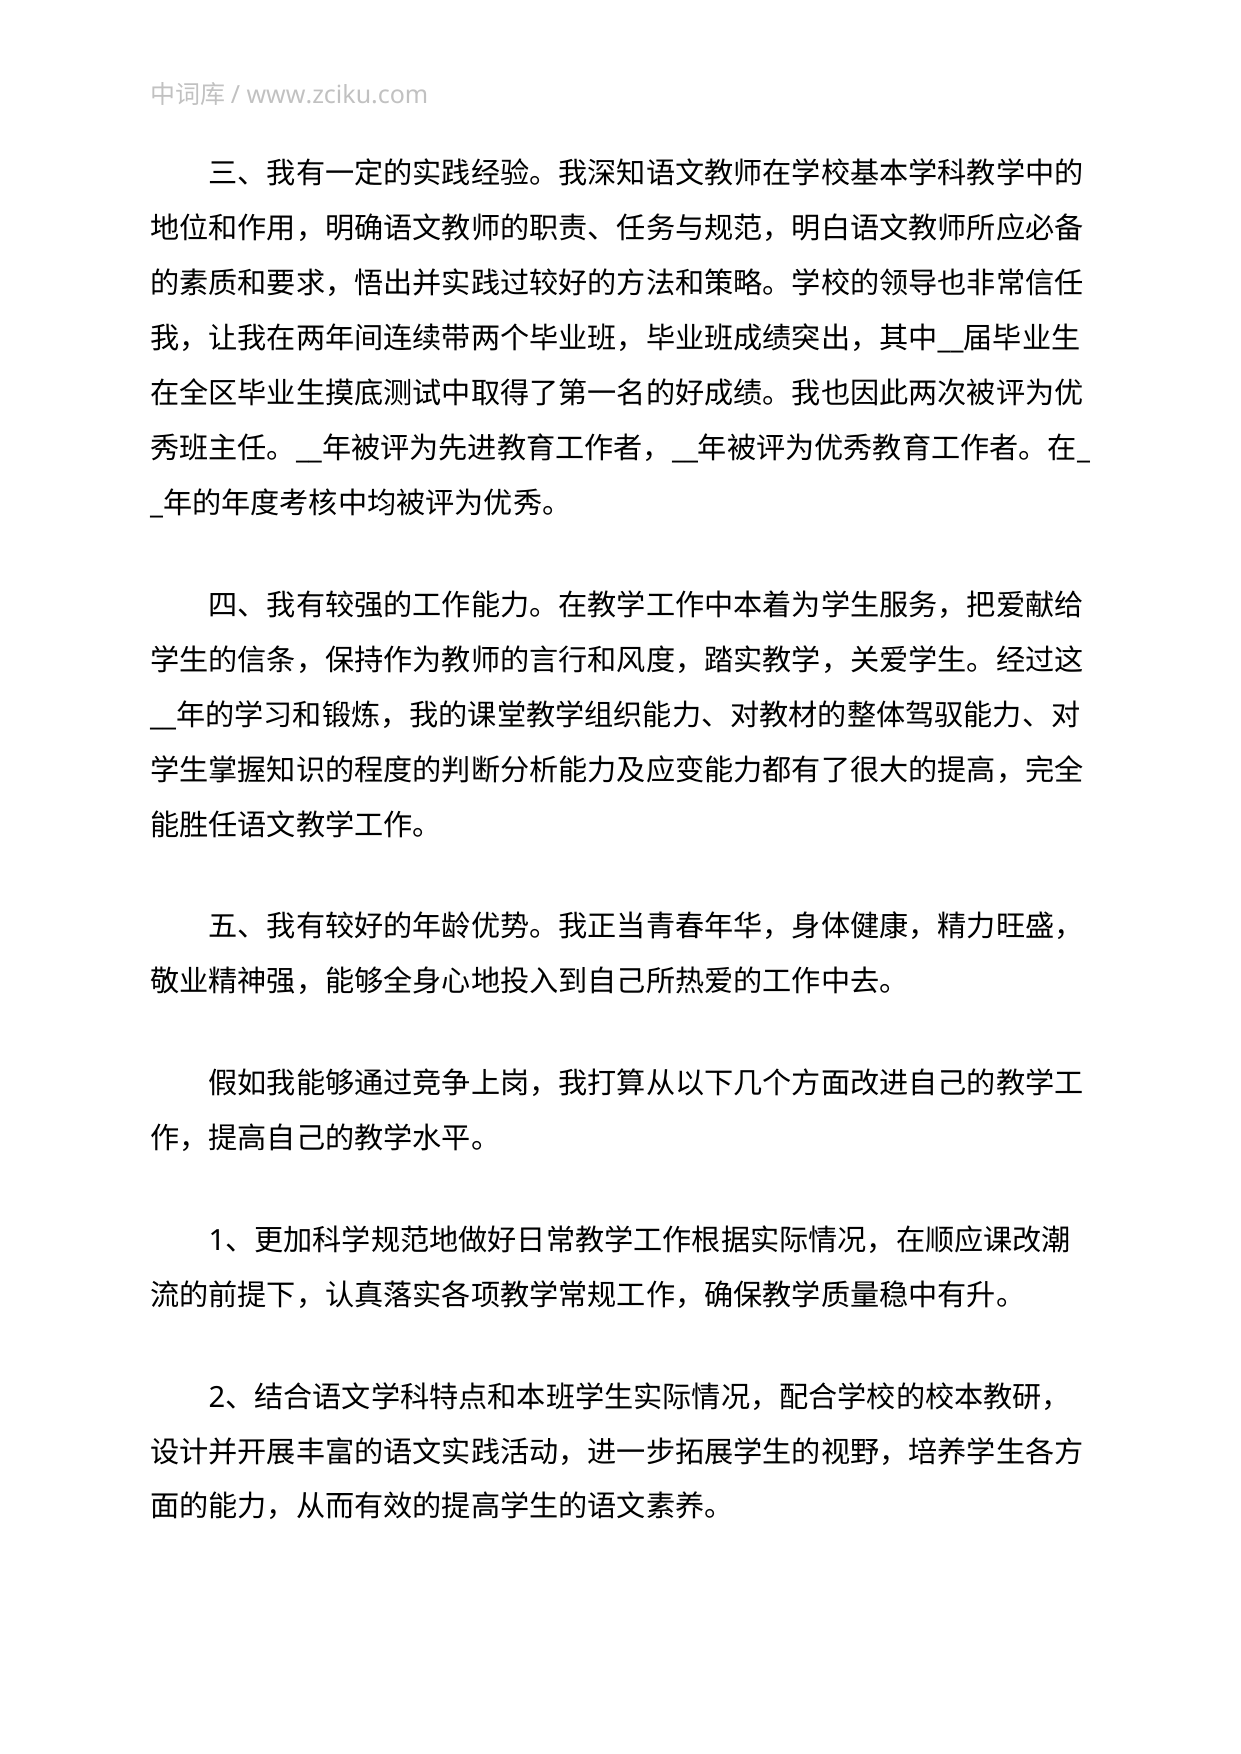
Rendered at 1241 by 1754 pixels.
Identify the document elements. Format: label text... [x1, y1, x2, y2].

text 五、我有较好的年龄优势。我正当青春年华，身体健康，精力旺盛，敬业精神强，能够全身心地投入到自己所热爱的工作中去。 [150, 903, 1090, 1000]
text 2、结合语文学科特点和本班学生实际情况，配合学校的校本教研，设计并开展丰富的语文实践活动，进一步拓展学生的视野，培养学生各方面的能力，从而有效的提高学生的语文素养。 [150, 1373, 1090, 1525]
text 三、我有一定的实践经验。我深知语文教师在学校基本学科教学中的地位和作用，明确语文教师的职责、任务与规范，明白语文教师所应必备的素质和要求，悟出并实践过较好的方法和策略。学校的领导也非常信任我，让我在两年间连续带两个毕业班，毕业班成绩突出，其中__届毕业生在全区毕业生摸底测试中取得了第一名的好成绩。我也因此两次被评为优秀班主任。__年被评为先进教育工作者，__年被评为优秀教育工作者。在__年的年度考核中均被评为优秀。 [150, 150, 1090, 522]
text 1、更加科学规范地做好日常教学工作根据实际情况，在顺应课改潮流的前提下，认真落实各项教学常规工作，确保教学质量稳中有升。 [150, 1216, 1090, 1314]
text 假如我能够通过竞争上岗，我打算从以下几个方面改进自己的教学工作，提高自己的教学水平。 [150, 1060, 1090, 1157]
text 四、我有较强的工作能力。在教学工作中本着为学生服务，把爱献给学生的信条，保持作为教师的言行和风度，踏实教学，关爱学生。经过这__年的学习和锻炼，我的课堂教学组织能力、对教材的整体驾驭能力、对学生掌握知识的程度的判断分析能力及应变能力都有了很大的提高，完全能胜任语文教学工作。 [150, 582, 1090, 843]
